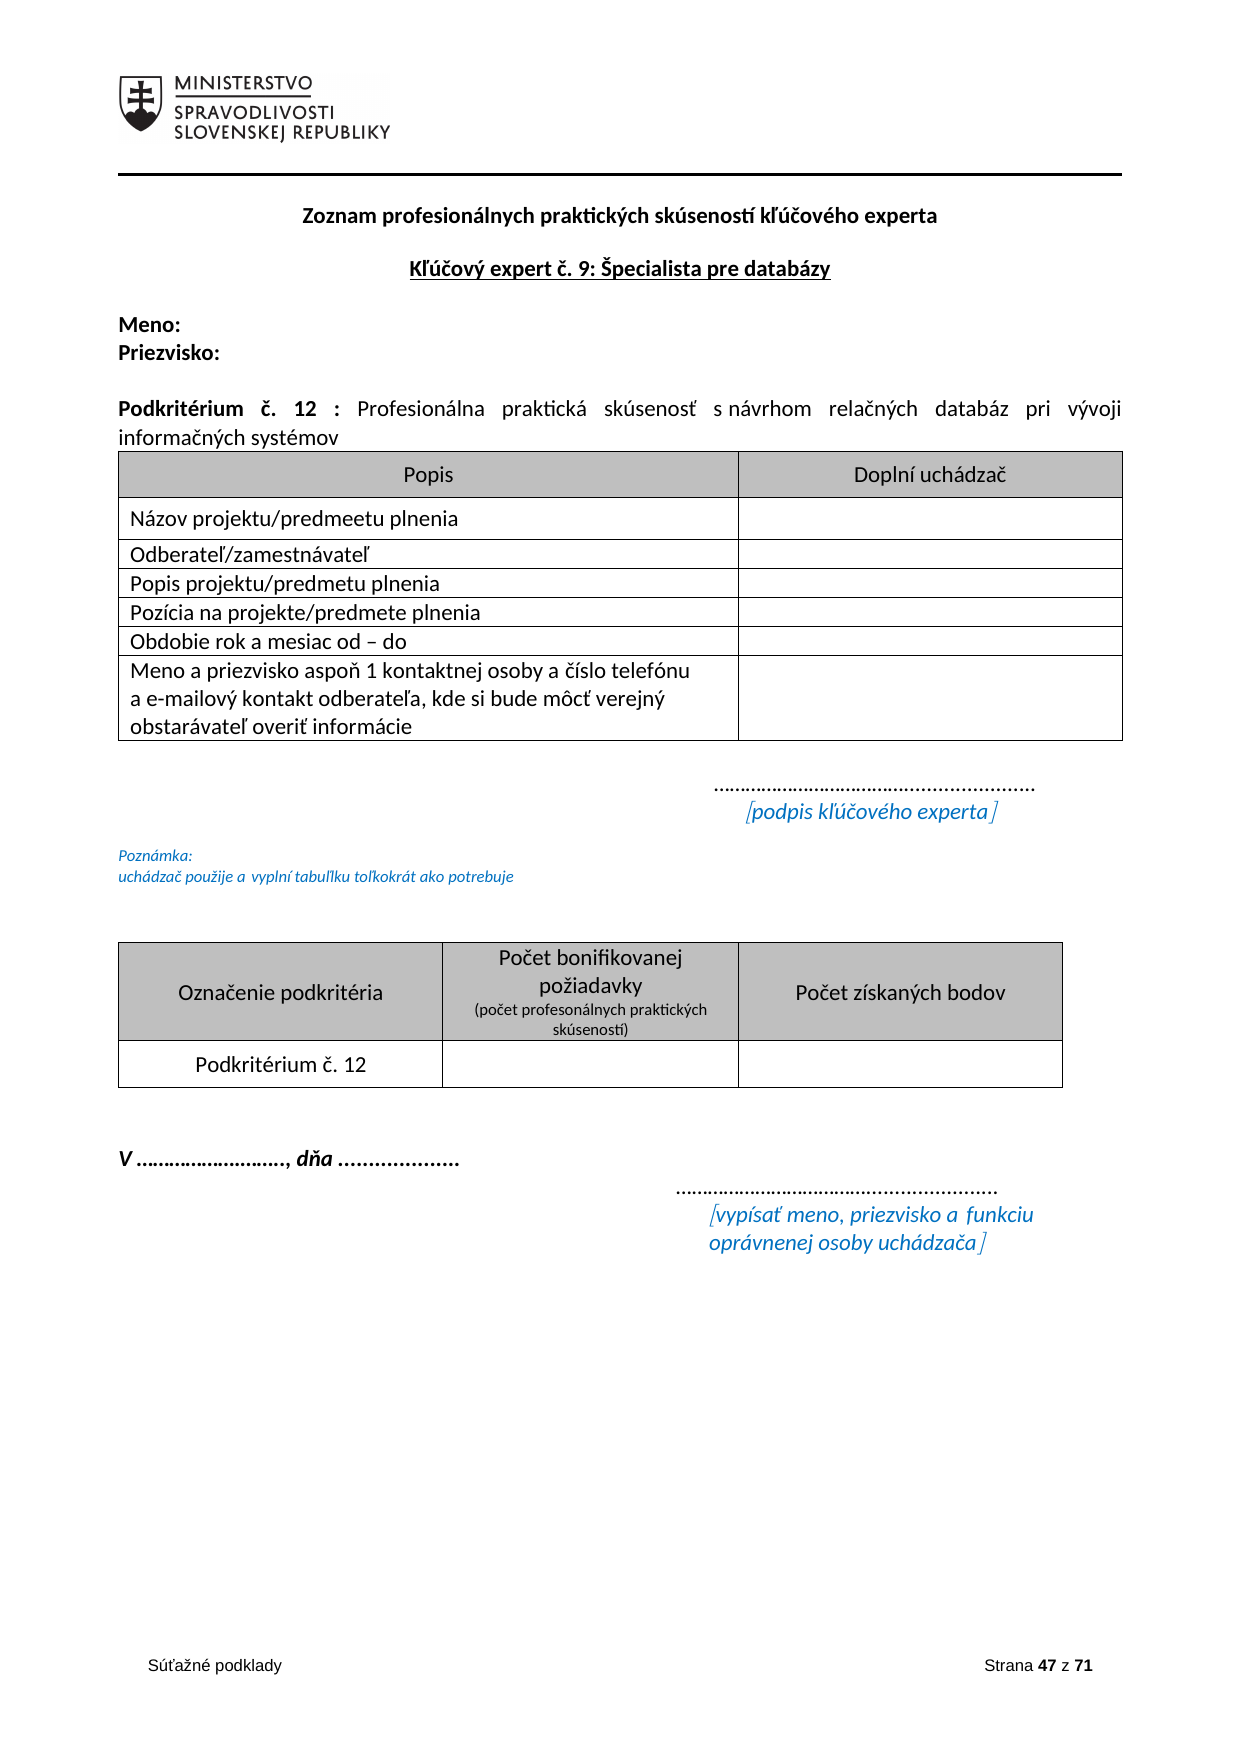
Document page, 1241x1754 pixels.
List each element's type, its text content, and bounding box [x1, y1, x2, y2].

table_header Doplní uchádzač [739, 452, 1122, 497]
table_header Počet získaných bodov [739, 943, 1062, 1040]
table_cell [739, 498, 1122, 539]
table_cell Obdobie rok a mesiac od – do [119, 627, 738, 655]
table_cell Pozícia na projekte/predmete plnenia [119, 598, 738, 626]
picture [118, 73, 390, 144]
text Kľúčový expert č. 9: Špecialista pre databázy [118, 254, 1122, 282]
text vypísať meno, priezvisko a funkciu [118, 1200, 1122, 1228]
table_header Počet bonifikovanej požiadavky (počet profesonálnych praktických skúseností) [443, 943, 738, 1040]
table_cell Názov projektu/predmeetu plnenia [119, 498, 738, 539]
text V ……………….…….., dňa .................... ………………………………....................... [118, 1144, 1122, 1200]
subtitle Zoznam profesionálnych praktických skúseností kľúčového experta [118, 201, 1122, 229]
table_cell Podkritérium č. 12 [119, 1041, 442, 1087]
text podpis kľúčového experta [118, 797, 1122, 825]
table_cell [739, 598, 1122, 626]
table_cell [443, 1041, 738, 1087]
table_cell Popis projektu/predmetu plnenia [119, 569, 738, 597]
text Priezvisko: [118, 338, 1122, 367]
text Poznámka: [118, 846, 1047, 866]
table_header Popis [119, 452, 738, 497]
table_cell Odberateľ/zamestnávateľ [119, 540, 738, 568]
table_cell Meno a priezvisko aspoň 1 kontaktnej osoby a číslo telefónu a e-mailový kontakt odberateľa, kde si bude môcť verejný obstarávateľ overiť informácie [119, 656, 738, 740]
table_cell [739, 540, 1122, 568]
table_cell [739, 569, 1122, 597]
table_header Označenie podkritéria [119, 943, 442, 1040]
table_cell [739, 656, 1122, 740]
text Meno: [118, 311, 1122, 338]
text oprávnenej osoby uchádzača [635, 1228, 1122, 1256]
text uchádzač použije a vyplní tabuľlku toľkokrát ako potrebuje [118, 866, 1122, 886]
text Podkritérium č. 12 : Profesionálna praktická skúsenosť s návrhom relačných databáz pri vývoji informačných systémov [118, 394, 1122, 451]
text ………………………………....................... [118, 769, 1122, 797]
table_cell [739, 627, 1122, 655]
table_cell [739, 1041, 1062, 1087]
